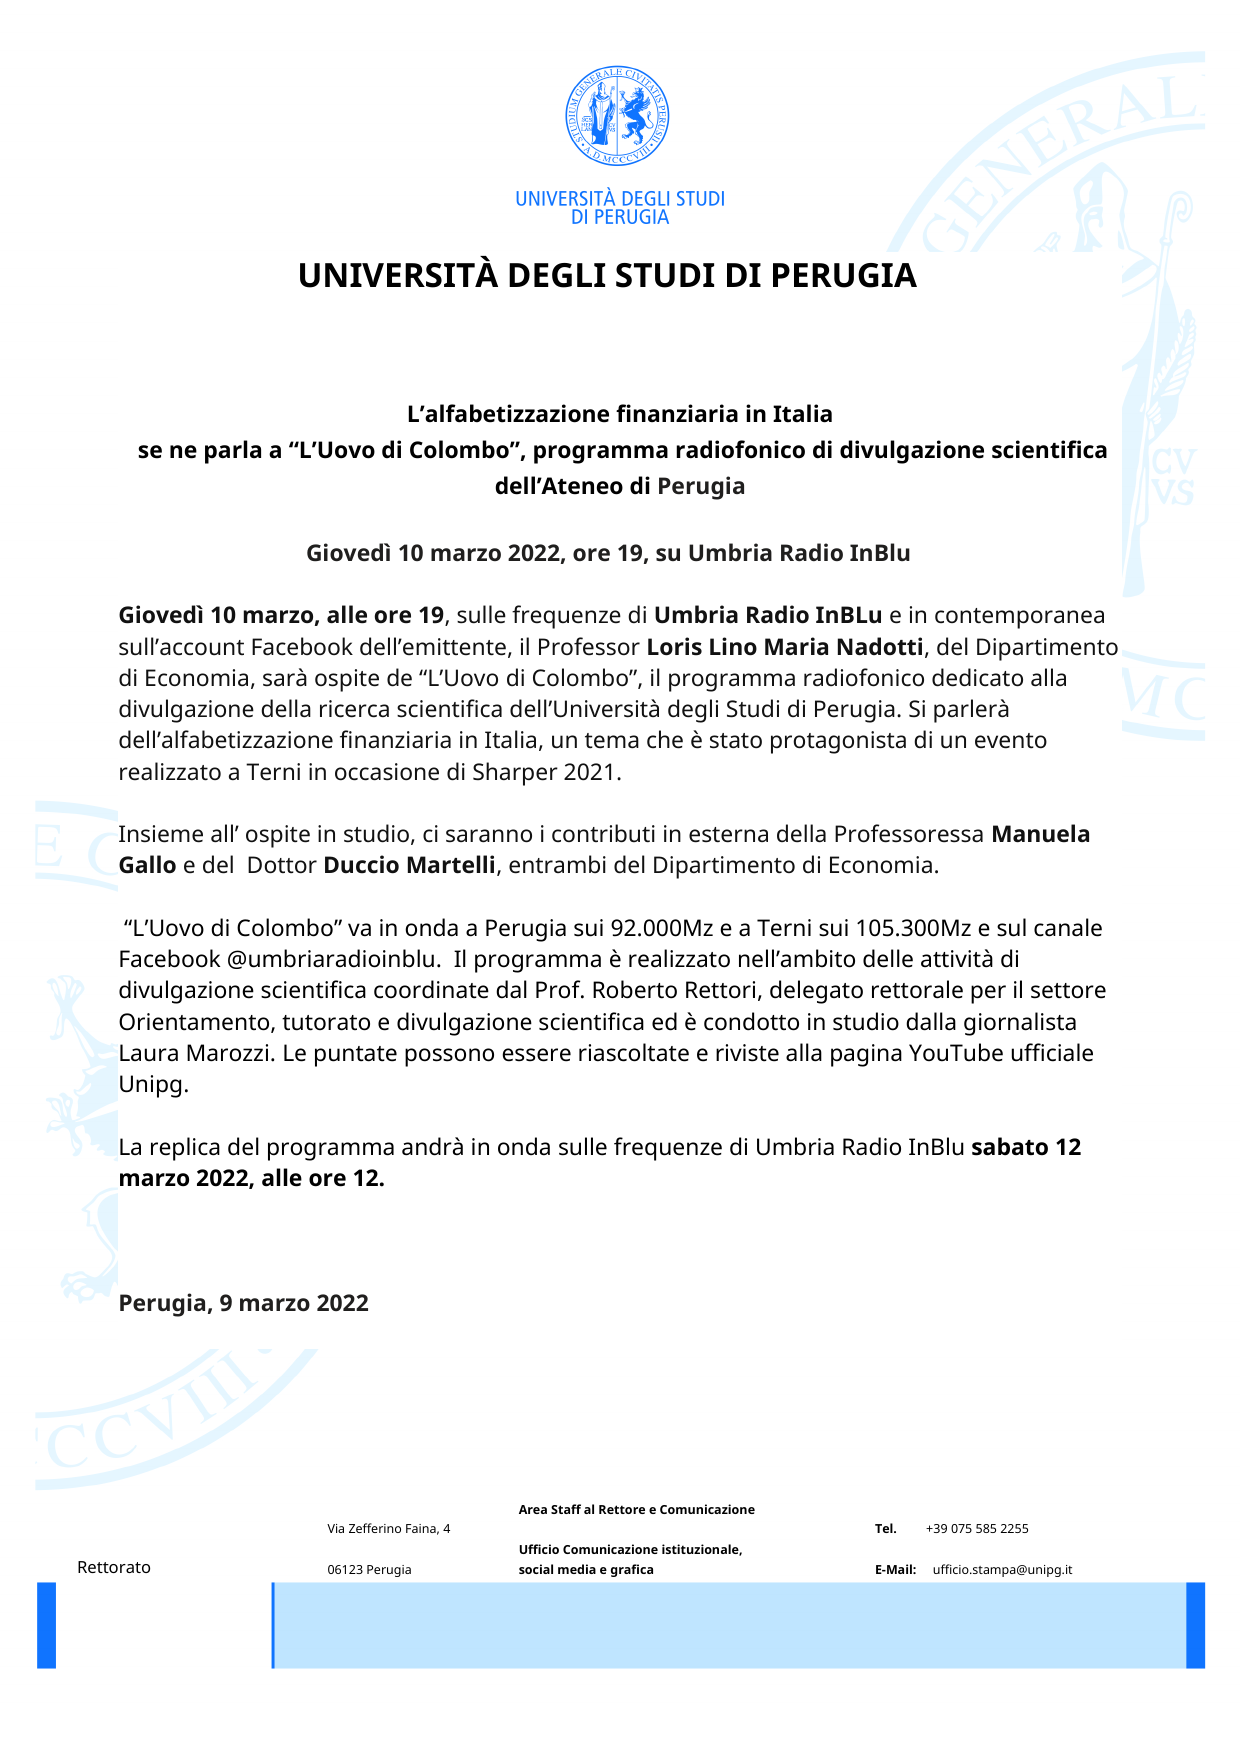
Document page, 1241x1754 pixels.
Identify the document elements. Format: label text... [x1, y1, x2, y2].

subtitle L’alfabetizzazione finanziaria in Italia [118, 398, 1122, 429]
text La replica del programma andrà in onda sulle frequenze di Umbria Radio InBlu sabato 12 marzo 2022, alle ore 12. [118, 1131, 1122, 1193]
text Perugia, 9 marzo 2022 [118, 1287, 1122, 1318]
text “L’Uovo di Colombo” va in onda a Perugia sui 92.000Mz e a Terni sui 105.300Mz e sul canale Facebook @umbriaradioinblu. Il programma è realizzato nell’ambito delle attività di divulgazione scientifica coordinate dal Prof. Roberto Rettori, delegato rettorale per il settore Orientamento, tutorato e divulgazione scientifica ed è condotto in studio dalla giornalista Laura Marozzi. Le puntate possono essere riascoltate e riviste alla pagina YouTube ufficiale Unipg. [118, 912, 1122, 1099]
subtitle Giovedì 10 marzo, alle ore 19, sulle frequenze di Umbria Radio InBLu e in contemporanea sull’account Facebook dell’emittente, il Professor Loris Lino Maria Nadotti, del Dipartimento di Economia, sarà ospite de “L’Uovo di Colombo”, il programma radiofonico dedicato alla divulgazione della ricerca scientifica dell’Università degli Studi di Perugia. Si parlerà dell’alfabetizzazione finanziaria in Italia, un tema che è stato protagonista di un evento realizzato a Terni in occasione di Sharper 2021. [118, 599, 1122, 787]
picture [0, 0, 1241, 1703]
text Giovedì 10 marzo 2022, ore 19, su Umbria Radio InBlu [118, 537, 1122, 568]
subtitle se ne parla a “L’Uovo di Colombo”, programma radiofonico di divulgazione scientifica dell’Ateneo di Perugia [118, 434, 1122, 501]
text Insieme all’ ospite in studio, ci saranno i contributi in esterna della Professoressa Manuela Gallo e del Dottor Duccio Martelli, entrambi del Dipartimento di Economia. [118, 818, 1122, 881]
subtitle UNIVERSITÀ DEGLI STUDI DI PERUGIA [118, 252, 1122, 297]
